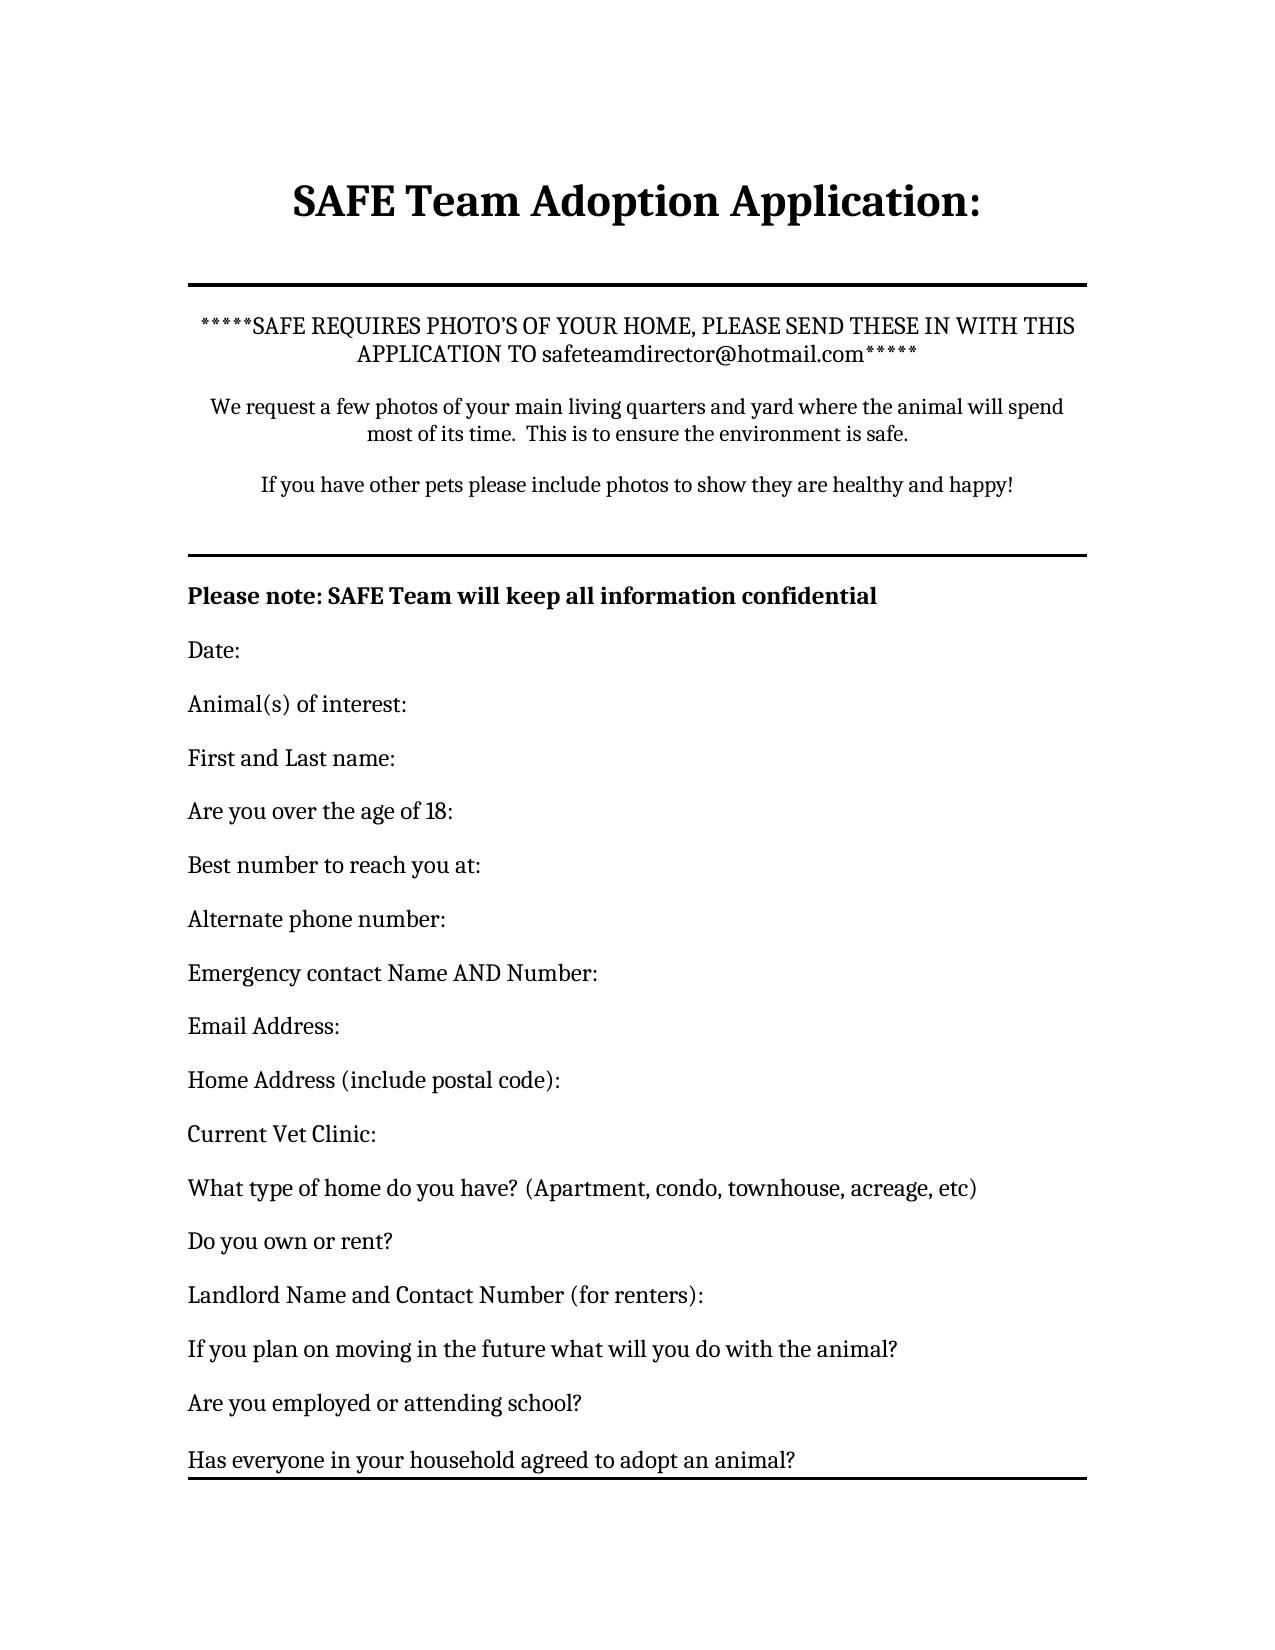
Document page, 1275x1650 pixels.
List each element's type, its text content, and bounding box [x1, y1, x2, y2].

text Date: [187, 636, 1087, 665]
text Landlord Name and Contact Number (for renters): [187, 1281, 1087, 1310]
text Current Vet Clinic: [187, 1120, 1087, 1148]
text We request a few photos of your main living quarters and yard where the animal will spend most of its time. This is to ensure the environment is safe. [187, 394, 1087, 447]
text *****SAFE REQUIRES PHOTO’S OF YOUR HOME, PLEASE SEND THESE IN WITH THIS APPLICATION TO safeteamdirector@hotmail.com***** [187, 312, 1087, 369]
text Animal(s) of interest: [187, 690, 1087, 718]
text Has everyone in your household agreed to adopt an animal? [187, 1446, 1087, 1480]
text What type of home do you have? (Apartment, condo, townhouse, acreage, etc) [187, 1173, 1087, 1202]
text Home Address (include postal code): [187, 1066, 1087, 1095]
text First and Last name: [187, 743, 1087, 772]
text Best number to reach you at: [187, 851, 1087, 880]
text Alternate phone number: [187, 905, 1087, 933]
text Are you employed or attending school? [187, 1388, 1087, 1417]
text If you have other pets please include photos to show they are healthy and happy! [187, 472, 1087, 498]
text Are you over the age of 18: [187, 797, 1087, 826]
text If you plan on moving in the future what will you do with the animal? [187, 1335, 1087, 1363]
text Please note: SAFE Team will keep all information confidential [187, 582, 1087, 611]
text Do you own or rent? [187, 1227, 1087, 1256]
text Emergency contact Name AND Number: [187, 958, 1087, 987]
text SAFE Team Adoption Application: [187, 175, 1087, 228]
text Email Address: [187, 1012, 1087, 1041]
